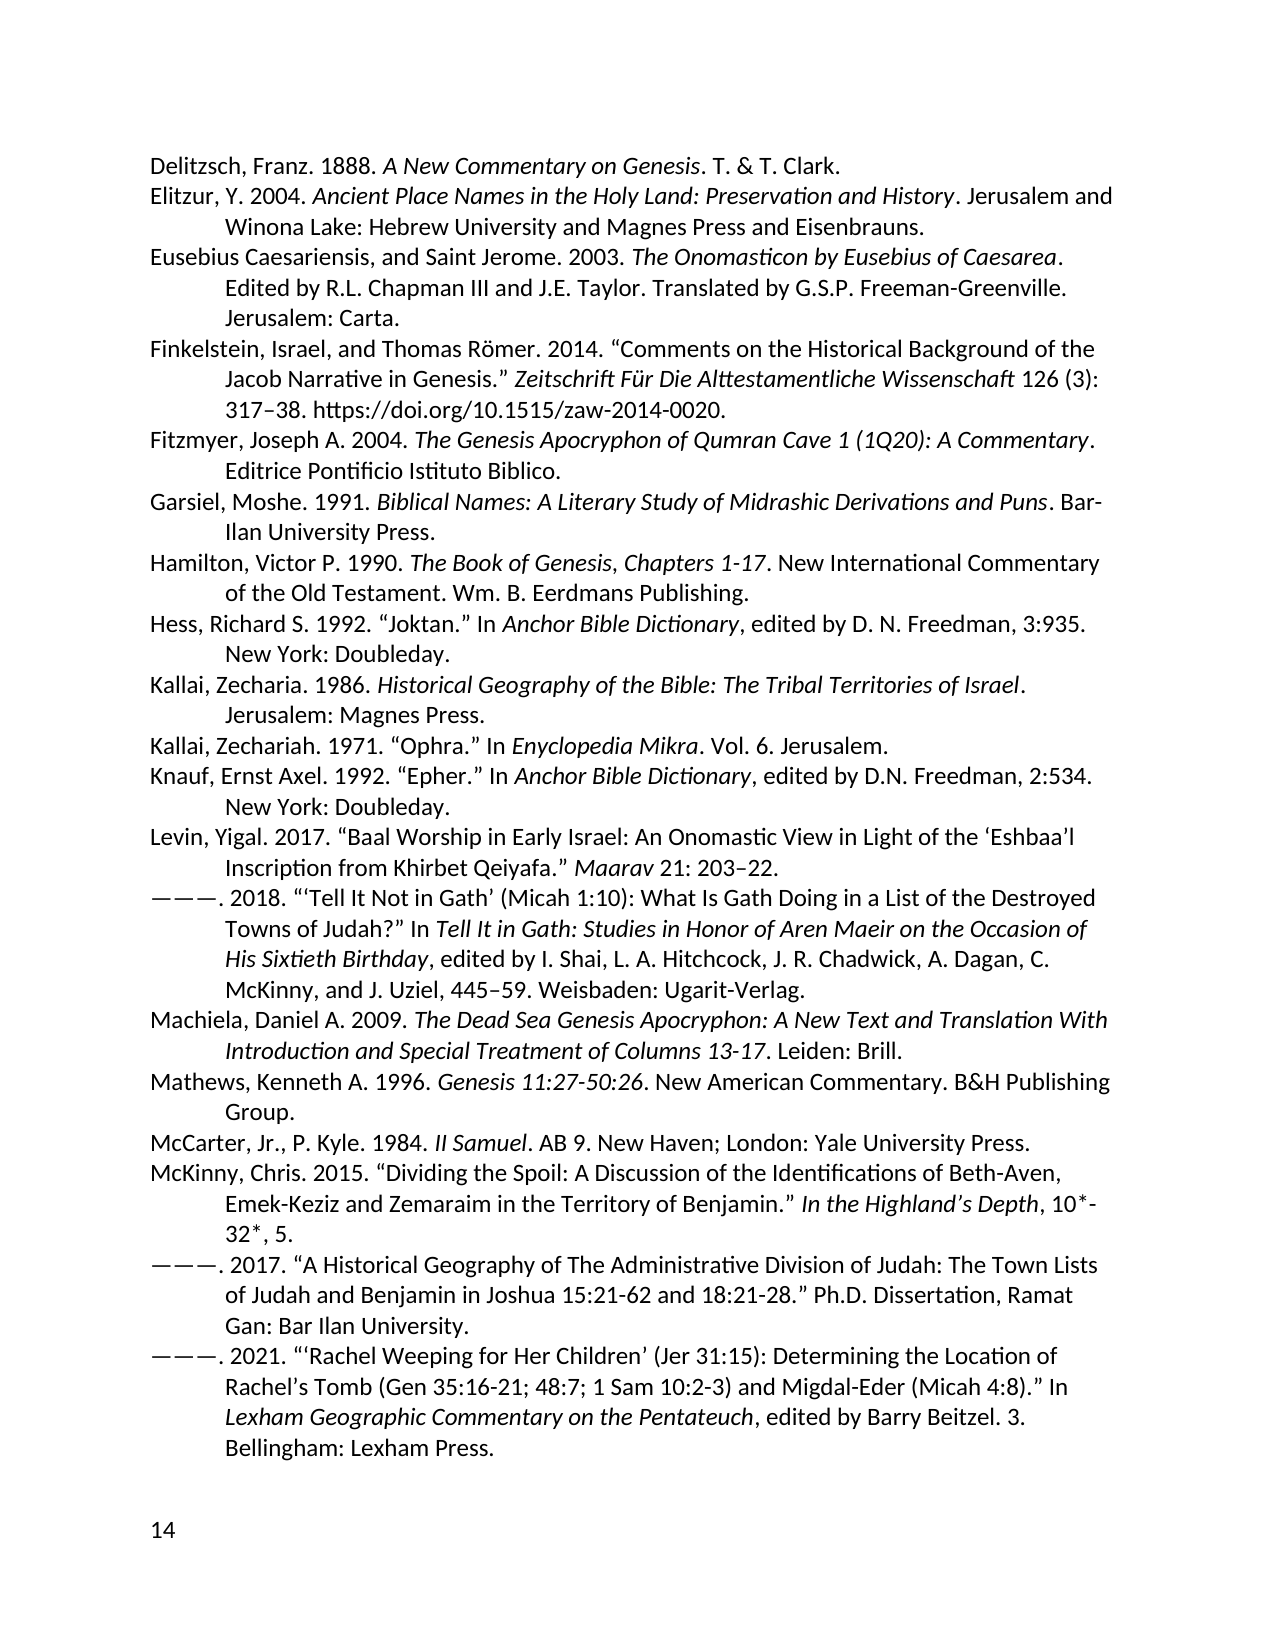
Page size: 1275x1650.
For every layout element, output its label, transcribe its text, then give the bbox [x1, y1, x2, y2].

text Machiela, Daniel A. 2009. The Dead Sea Genesis Apocryphon: A New Text and Translation With Introduction and Special Treatment of Columns 13-17. Leiden: Brill. [150, 1004, 1125, 1066]
text Mathews, Kenneth A. 1996. Genesis 11:27-50:26. New American Commentary. B&H Publishing Group. [150, 1066, 1125, 1127]
text Levin, Yigal. 2017. “Baal Worship in Early Israel: An Onomastic View in Light of the ‘Eshbaa’l Inscription from Khirbet Qeiyafa.” Maarav 21: 203–22. [150, 821, 1125, 882]
text McCarter, Jr., P. Kyle. 1984. II Samuel. AB 9. New Haven; London: Yale University Press. [150, 1127, 1125, 1157]
text Finkelstein, Israel, and Thomas Römer. 2014. “Comments on the Historical Background of the Jacob Narrative in Genesis.” Zeitschrift Für Die Alttestamentliche Wissenschaft 126 (3): 317–38. https://doi.org/10.1515/zaw-2014-0020. [150, 333, 1125, 425]
text Hamilton, Victor P. 1990. The Book of Genesis, Chapters 1-17. New International Commentary of the Old Testament. Wm. B. Eerdmans Publishing. [150, 547, 1125, 608]
text Hess, Richard S. 1992. “Joktan.” In Anchor Bible Dictionary, edited by D. N. Freedman, 3:935. New York: Doubleday. [150, 608, 1125, 669]
text Kallai, Zechariah. 1971. “Ophra.” In Enyclopedia Mikra. Vol. 6. Jerusalem. [150, 730, 1125, 760]
text Elitzur, Y. 2004. Ancient Place Names in the Holy Land: Preservation and History. Jerusalem and Winona Lake: Hebrew University and Magnes Press and Eisenbrauns. [150, 181, 1125, 242]
text Garsiel, Moshe. 1991. Biblical Names: A Literary Study of Midrashic Derivations and Puns. Bar-Ilan University Press. [150, 486, 1125, 547]
text Knauf, Ernst Axel. 1992. “Epher.” In Anchor Bible Dictionary, edited by D.N. Freedman, 2:534. New York: Doubleday. [150, 760, 1125, 821]
text Eusebius Caesariensis, and Saint Jerome. 2003. The Onomasticon by Eusebius of Caesarea. Edited by R.L. Chapman III and J.E. Taylor. Translated by G.S.P. Freeman-Greenville. Jerusalem: Carta. [150, 242, 1125, 333]
text McKinny, Chris. 2015. “Dividing the Spoil: A Discussion of the Identifications of Beth-Aven, Emek-Keziz and Zemaraim in the Territory of Benjamin.” In the Highland’s Depth, 10*-32*, 5. [150, 1157, 1125, 1249]
text ———. 2017. “A Historical Geography of The Administrative Division of Judah: The Town Lists of Judah and Benjamin in Joshua 15:21-62 and 18:21-28.” Ph.D. Dissertation, Ramat Gan: Bar Ilan University. [150, 1249, 1125, 1340]
text Kallai, Zecharia. 1986. Historical Geography of the Bible: The Tribal Territories of Israel. Jerusalem: Magnes Press. [150, 669, 1125, 730]
text Delitzsch, Franz. 1888. A New Commentary on Genesis. T. & T. Clark. [150, 150, 1125, 181]
text ———. 2021. “‘Rachel Weeping for Her Children’ (Jer 31:15): Determining the Location of Rachel’s Tomb (Gen 35:16-21; 48:7; 1 Sam 10:2-3) and Migdal-Eder (Micah 4:8).” In Lexham Geographic Commentary on the Pentateuch, edited by Barry Beitzel. 3. Bellingham: Lexham Press. [150, 1340, 1125, 1462]
text ———. 2018. “‘Tell It Not in Gath’ (Micah 1:10): What Is Gath Doing in a List of the Destroyed Towns of Judah?” In Tell It in Gath: Studies in Honor of Aren Maeir on the Occasion of His Sixtieth Birthday, edited by I. Shai, L. A. Hitchcock, J. R. Chadwick, A. Dagan, C. McKinny, and J. Uziel, 445–59. Weisbaden: Ugarit-Verlag. [150, 882, 1125, 1004]
text Fitzmyer, Joseph A. 2004. The Genesis Apocryphon of Qumran Cave 1 (1Q20): A Commentary. Editrice Pontificio Istituto Biblico. [150, 425, 1125, 486]
